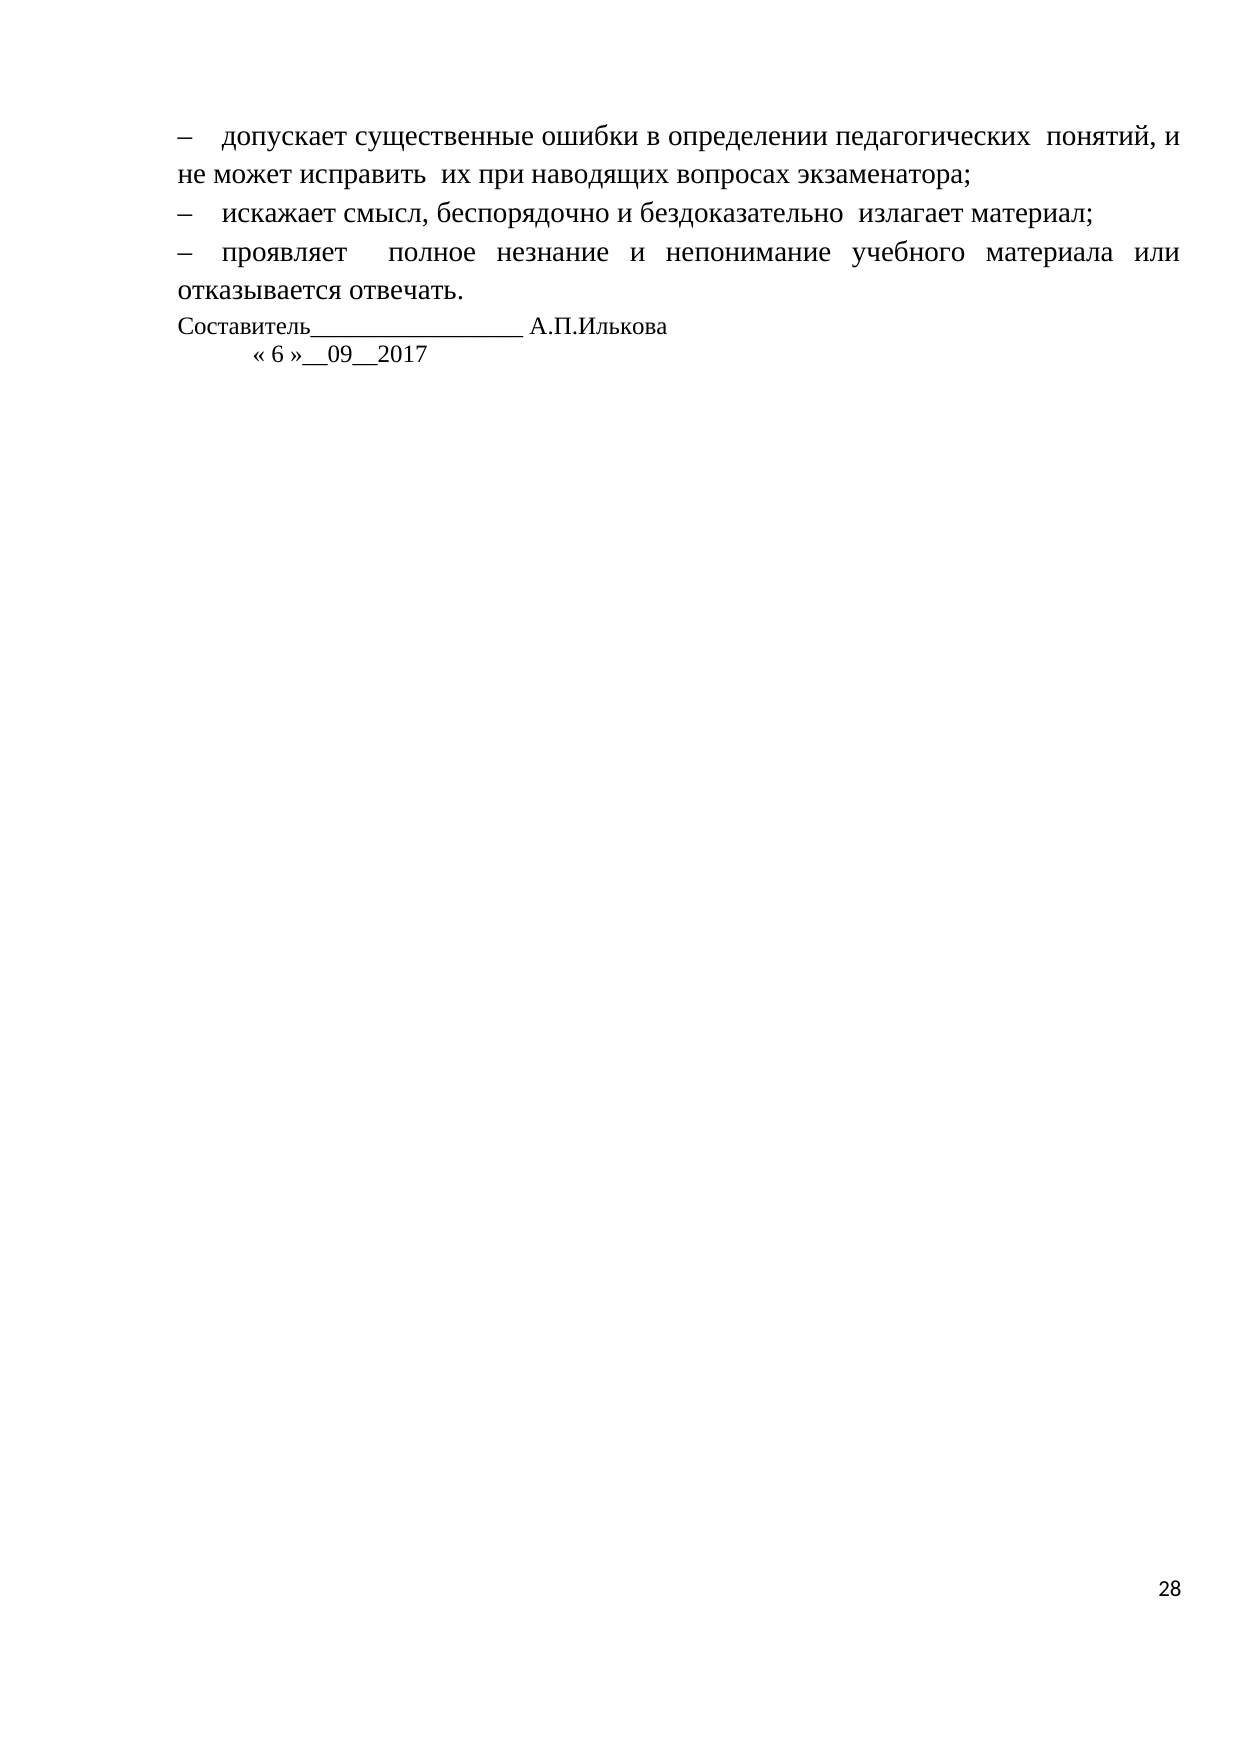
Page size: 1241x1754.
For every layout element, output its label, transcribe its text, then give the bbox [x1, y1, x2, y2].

list искажает смысл, беспорядочно и бездоказательно излагает материал; [177, 195, 1181, 229]
list « 6 »__09__2017 [252, 339, 1181, 368]
text Составитель_________________ А.П.Илькова [177, 311, 1181, 339]
list допускает существенные ошибки в определении педагогических понятий, и не может исправить их при наводящих вопросах экзаменатора; [177, 118, 1181, 190]
list проявляет полное незнание и непонимание учебного материала или отказывается отвечать. [177, 234, 1181, 306]
